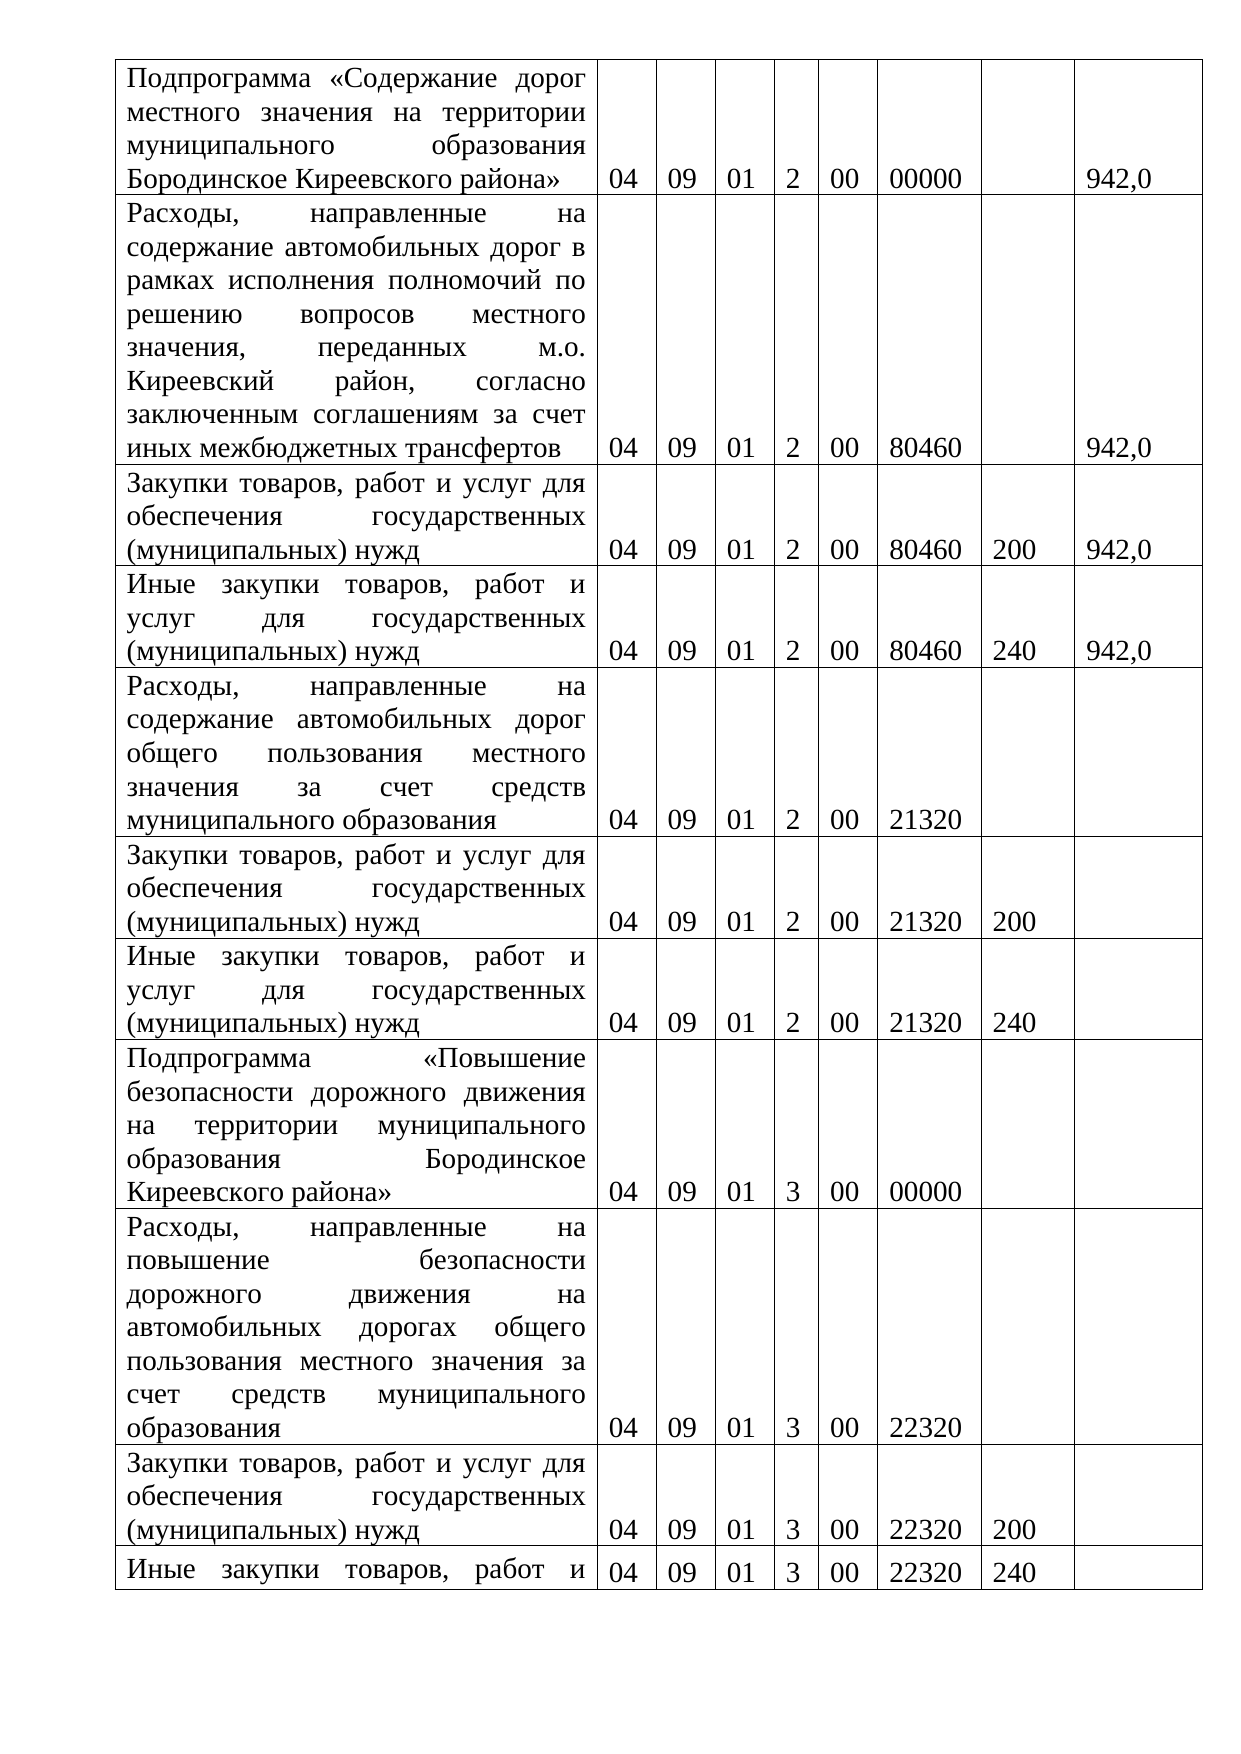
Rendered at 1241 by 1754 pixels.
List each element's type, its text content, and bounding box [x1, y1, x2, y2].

table_cell 01 [716, 939, 774, 1039]
table_cell 04 [598, 837, 656, 937]
table_cell 09 [657, 1040, 715, 1208]
table_cell 3 [775, 1040, 818, 1208]
table_cell Иные закупки товаров, работ и услуг для государственных (муниципальных) нужд [116, 939, 597, 1039]
table_cell Расходы, направленные на содержание автомобильных дорог в рамках исполнения полномочий по решению вопросов местного значения, переданных м.о. Киреевский район, согласно заключенным соглашениям за счет иных межбюджетных трансфертов [116, 195, 597, 464]
table_cell [982, 1209, 1074, 1444]
table_cell 04 [598, 1546, 656, 1589]
table_cell 01 [716, 1546, 774, 1589]
table_cell 2 [775, 668, 818, 836]
table_cell 3 [775, 1209, 818, 1444]
table_cell [982, 195, 1074, 464]
table_cell 09 [657, 939, 715, 1039]
table_cell 04 [598, 465, 656, 565]
table_cell 80460 [878, 465, 981, 565]
table_cell 2 [775, 60, 818, 194]
table_cell 200 [982, 1445, 1074, 1545]
table_cell 240 [982, 939, 1074, 1039]
table_cell [982, 60, 1074, 194]
table_cell Расходы, направленные на повышение безопасности дорожного движения на автомобильных дорогах общего пользования местного значения за счет средств муниципального образования [116, 1209, 597, 1444]
table_cell 04 [598, 60, 656, 194]
table_cell 00 [819, 1546, 877, 1589]
table_cell 00000 [878, 1040, 981, 1208]
table_cell 00 [819, 566, 877, 667]
table_cell [1075, 1445, 1202, 1545]
table_cell 01 [716, 1445, 774, 1545]
table_cell Расходы, направленные на содержание автомобильных дорог общего пользования местного значения за счет средств муниципального образования [116, 668, 597, 836]
table_cell 01 [716, 1040, 774, 1208]
table_cell 00 [819, 668, 877, 836]
table_cell 01 [716, 566, 774, 667]
table_cell 01 [716, 1209, 774, 1444]
table_cell Закупки товаров, работ и услуг для обеспечения государственных (муниципальных) нужд [116, 1445, 597, 1545]
table_cell 04 [598, 1040, 656, 1208]
table_cell 2 [775, 939, 818, 1039]
table_cell [1075, 939, 1202, 1039]
table_cell 200 [982, 465, 1074, 565]
table_cell 04 [598, 1445, 656, 1545]
table_cell 00 [819, 1040, 877, 1208]
table_cell 01 [716, 465, 774, 565]
table_cell Подпрограмма «Содержание дорог местного значения на территории муниципального образования Бородинское Киреевского района» [116, 60, 597, 194]
table_cell 942,0 [1075, 566, 1202, 667]
table_cell 3 [775, 1546, 818, 1589]
table_cell 04 [598, 1209, 656, 1444]
table_cell 22320 [878, 1546, 981, 1589]
table_cell 04 [598, 566, 656, 667]
table_cell 200 [982, 837, 1074, 937]
table_cell [1075, 668, 1202, 836]
table_cell 22320 [878, 1445, 981, 1545]
table_cell 00 [819, 60, 877, 194]
table_cell Иные закупки товаров, работ и услуг для государственных (муниципальных) нужд [116, 566, 597, 667]
table_cell 00 [819, 837, 877, 937]
table_cell 09 [657, 837, 715, 937]
table_cell 80460 [878, 566, 981, 667]
table_cell 04 [598, 939, 656, 1039]
table_cell 240 [982, 566, 1074, 667]
table_cell 3 [775, 1445, 818, 1545]
table_cell 942,0 [1075, 465, 1202, 565]
table_cell 09 [657, 60, 715, 194]
table_cell 2 [775, 465, 818, 565]
table_cell 09 [657, 668, 715, 836]
table_cell 2 [775, 195, 818, 464]
table_cell [1075, 1040, 1202, 1208]
table_cell Закупки товаров, работ и услуг для обеспечения государственных (муниципальных) нужд [116, 837, 597, 937]
table_cell 00 [819, 465, 877, 565]
table_cell 01 [716, 60, 774, 194]
table_cell 942,0 [1075, 60, 1202, 194]
table_cell 09 [657, 1445, 715, 1545]
table_cell 21320 [878, 939, 981, 1039]
table_cell 00000 [878, 60, 981, 194]
table_cell 00 [819, 939, 877, 1039]
table_cell 2 [775, 566, 818, 667]
table_cell 01 [716, 195, 774, 464]
table_cell 21320 [878, 668, 981, 836]
table_cell 09 [657, 1209, 715, 1444]
table_cell 00 [819, 1209, 877, 1444]
table_cell Закупки товаров, работ и услуг для обеспечения государственных (муниципальных) нужд [116, 465, 597, 565]
table_cell 09 [657, 195, 715, 464]
table_cell 09 [657, 566, 715, 667]
table_cell [1075, 837, 1202, 937]
table_cell 240 [982, 1546, 1074, 1589]
table_cell [1075, 1209, 1202, 1444]
table_cell 09 [657, 465, 715, 565]
table_cell Подпрограмма «Повышение безопасности дорожного движения на территории муниципального образования Бородинское Киреевского района» [116, 1040, 597, 1208]
table_cell 04 [598, 195, 656, 464]
table_cell 09 [657, 1546, 715, 1589]
table_cell [1075, 1546, 1202, 1589]
table_cell 21320 [878, 837, 981, 937]
table_cell 01 [716, 668, 774, 836]
table_cell 22320 [878, 1209, 981, 1444]
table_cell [116, 1546, 597, 1589]
table_cell [982, 668, 1074, 836]
table_cell 04 [598, 668, 656, 836]
table_cell 01 [716, 837, 774, 937]
table_cell 00 [819, 1445, 877, 1545]
table_cell 80460 [878, 195, 981, 464]
table_cell 2 [775, 837, 818, 937]
table_cell 00 [819, 195, 877, 464]
table_cell 942,0 [1075, 195, 1202, 464]
table_cell [982, 1040, 1074, 1208]
